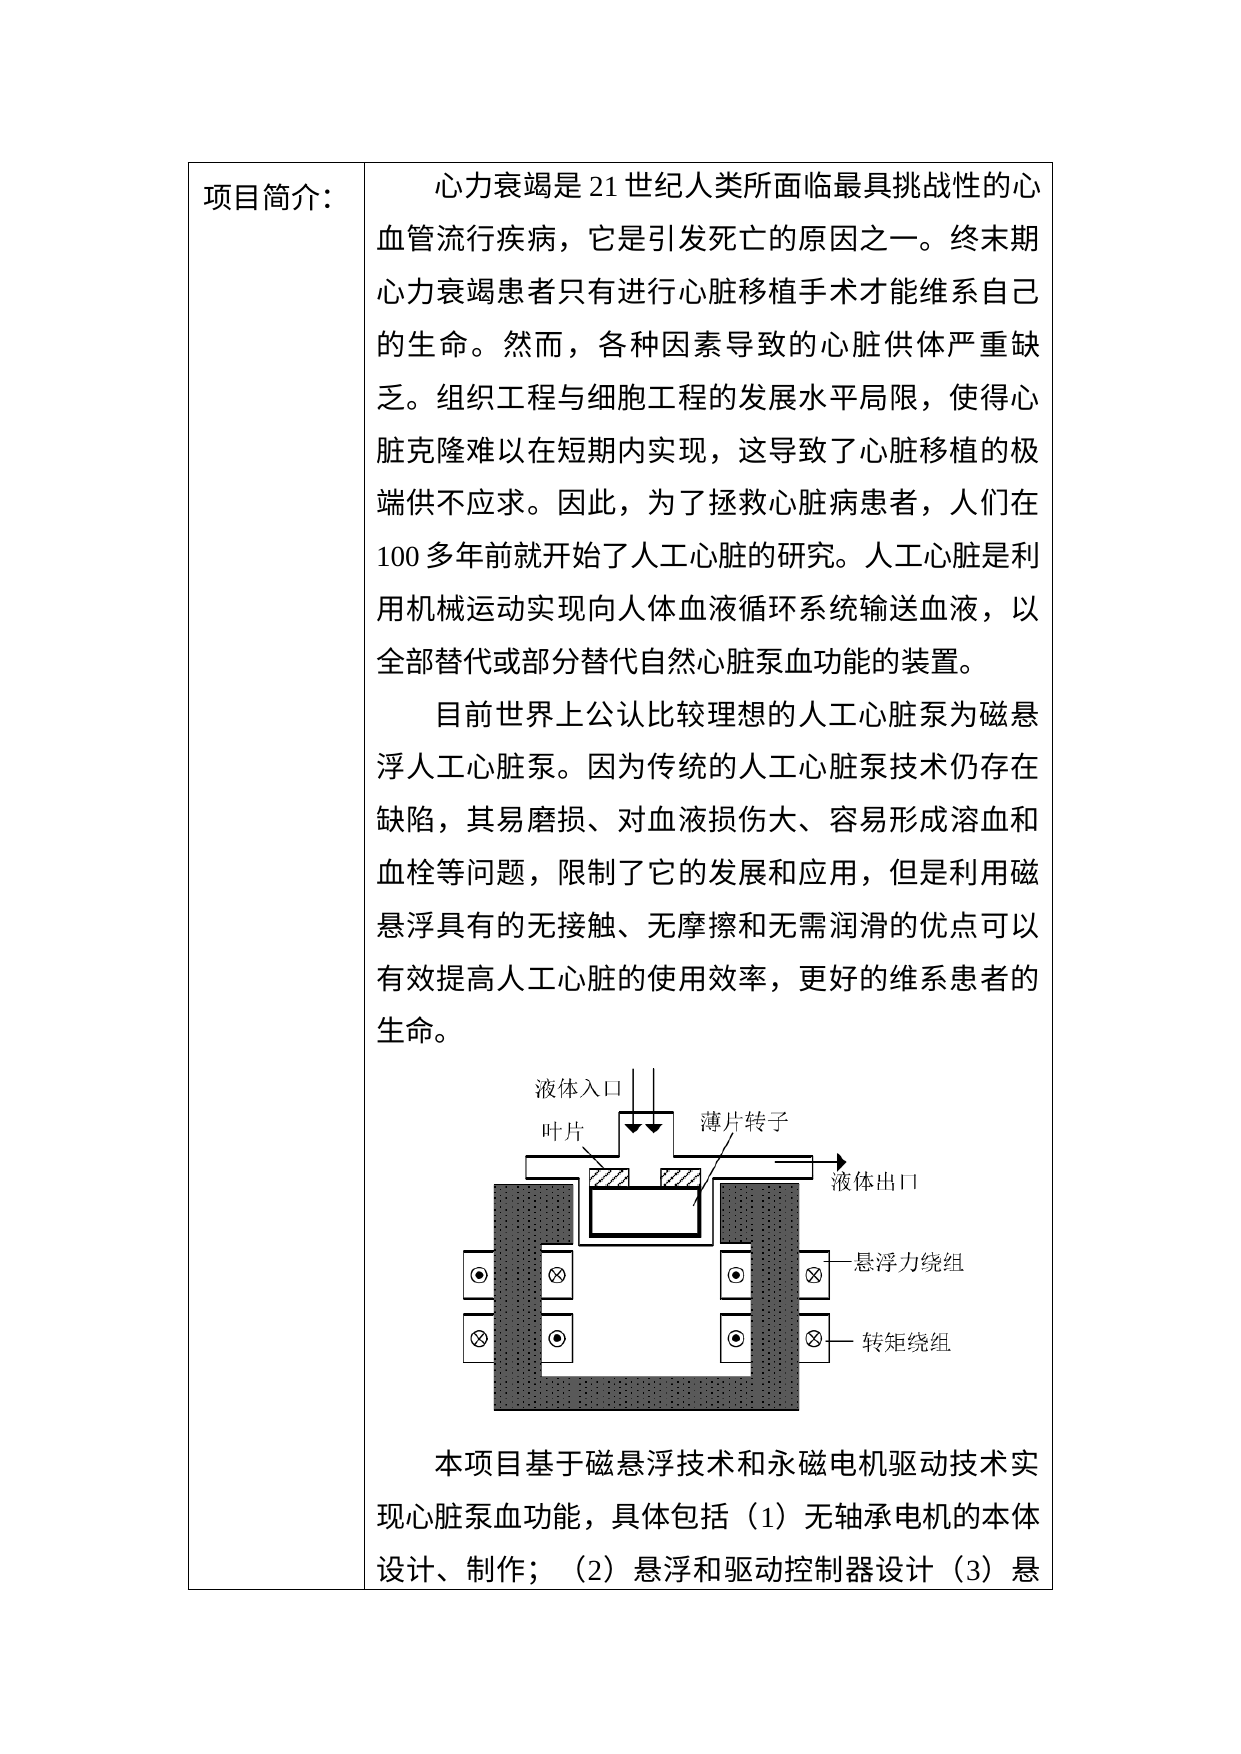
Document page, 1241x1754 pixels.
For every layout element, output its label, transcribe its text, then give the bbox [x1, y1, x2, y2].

table_cell 项目简介： [189, 163, 364, 1589]
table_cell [365, 163, 1052, 1589]
picture [450, 1060, 967, 1434]
